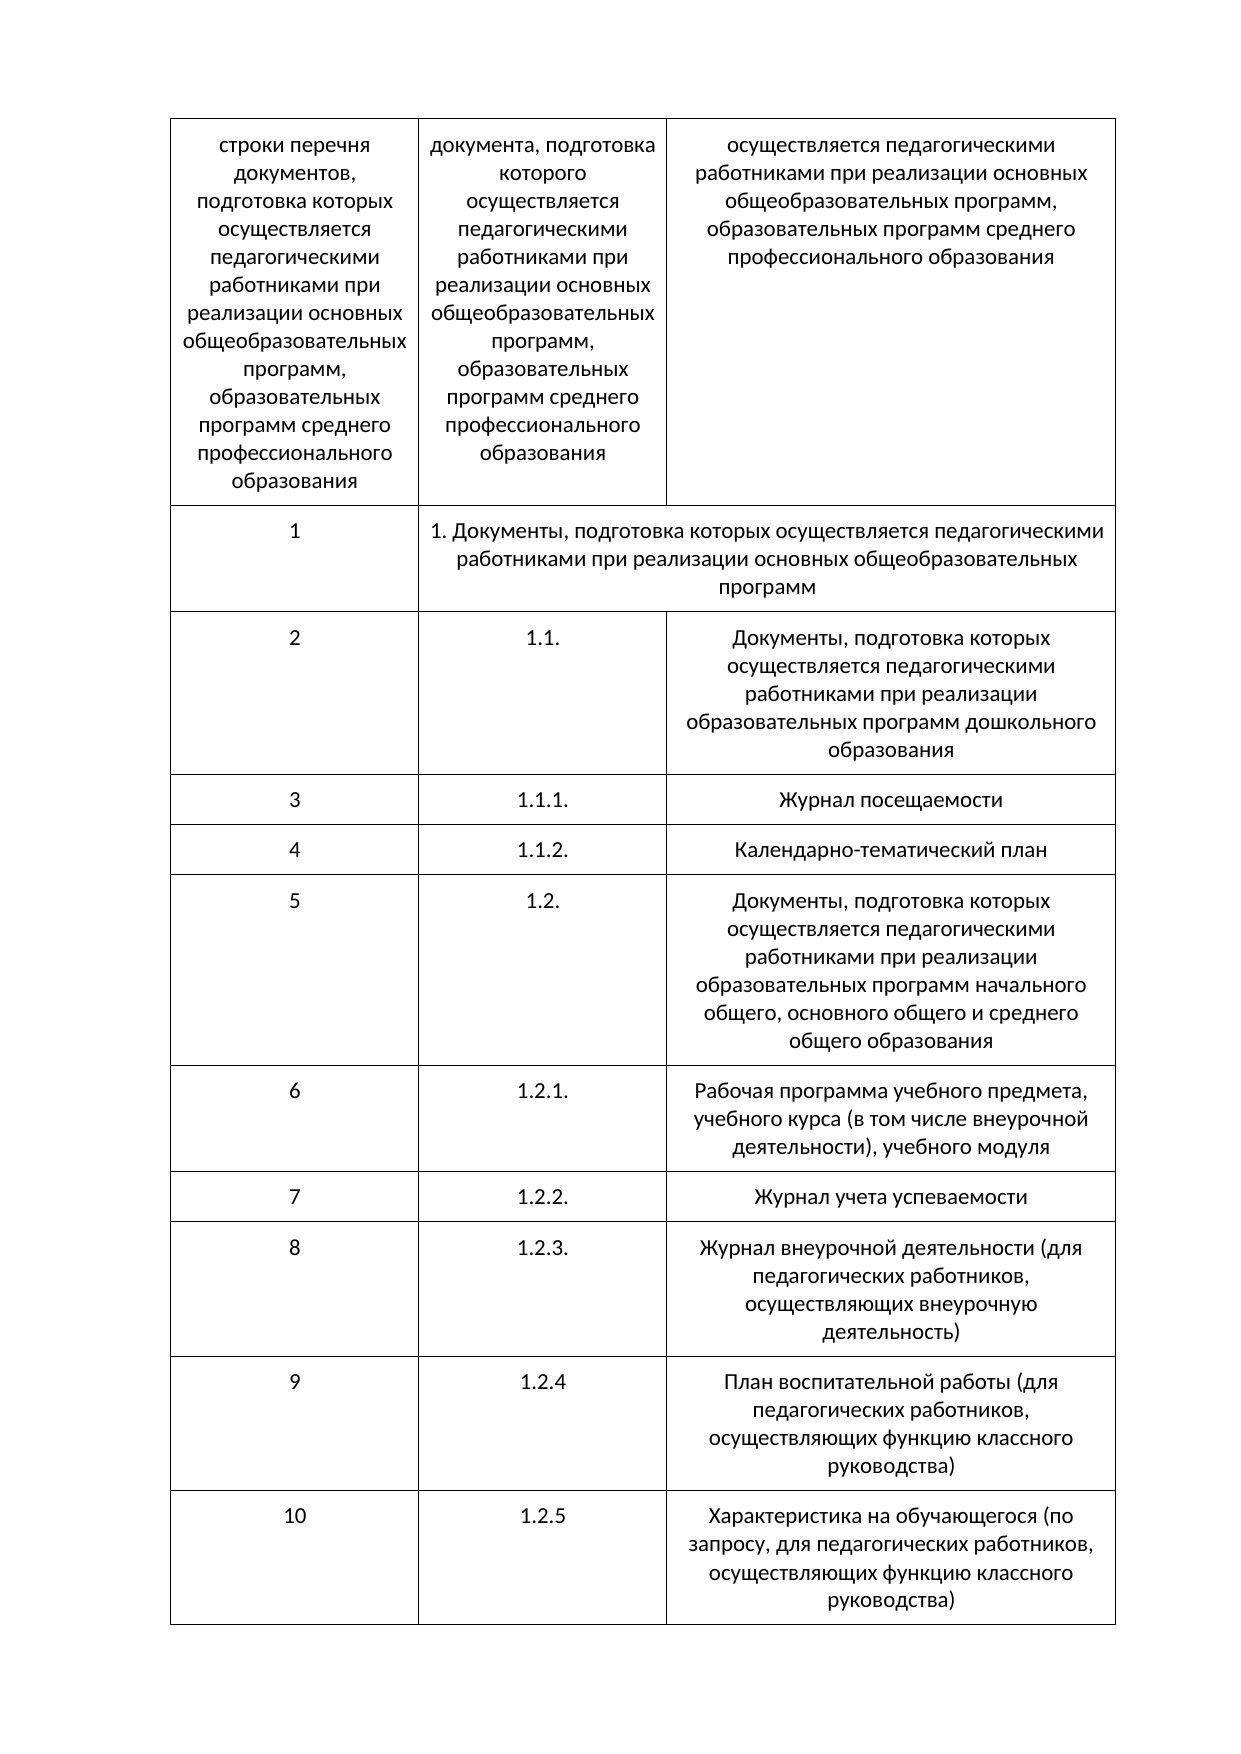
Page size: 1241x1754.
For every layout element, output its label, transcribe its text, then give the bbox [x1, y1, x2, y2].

table_cell Журнал учета успеваемости [667, 1172, 1115, 1221]
table_cell Документы, подготовка которых осуществляется педагогическими работниками при реализации образовательных программ дошкольного образования [667, 612, 1115, 773]
table_cell Характеристика на обучающегося (по запросу, для педагогических работников, осуществляющих функцию классного руководства) [667, 1491, 1115, 1624]
table_cell 1.2.5 [419, 1491, 666, 1624]
table_cell 3 [171, 775, 418, 824]
table_cell 10 [171, 1491, 418, 1624]
table_cell Календарно-тематический план [667, 825, 1115, 874]
table_cell Журнал внеурочной деятельности (для педагогических работников, осуществляющих внеурочную деятельность) [667, 1222, 1115, 1356]
table_cell 2 [171, 612, 418, 773]
table_cell 1 [171, 506, 418, 611]
table_cell 1.2. [419, 875, 666, 1064]
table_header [419, 119, 666, 505]
table_cell Документы, подготовка которых осуществляется педагогическими работниками при реализации образовательных программ начального общего, основного общего и среднего общего образования [667, 875, 1115, 1064]
table_cell 9 [171, 1357, 418, 1490]
table_cell 1.2.3. [419, 1222, 666, 1356]
table_cell 1. Документы, подготовка которых осуществляется педагогическими работниками при реализации основных общеобразовательных программ [419, 506, 1115, 611]
table_cell 1.1. [419, 612, 666, 773]
table_cell 7 [171, 1172, 418, 1221]
table_cell Журнал посещаемости [667, 775, 1115, 824]
table_cell 8 [171, 1222, 418, 1356]
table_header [171, 119, 418, 505]
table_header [667, 119, 1115, 505]
table_cell 4 [171, 825, 418, 874]
table_cell 1.2.2. [419, 1172, 666, 1221]
table_cell 1.1.1. [419, 775, 666, 824]
table_cell 1.1.2. [419, 825, 666, 874]
table_cell 1.2.1. [419, 1066, 666, 1171]
table_cell 1.2.4 [419, 1357, 666, 1490]
table_cell 6 [171, 1066, 418, 1171]
table_cell Рабочая программа учебного предмета, учебного курса (в том числе внеурочной деятельности), учебного модуля [667, 1066, 1115, 1171]
table_cell 5 [171, 875, 418, 1064]
table_cell План воспитательной работы (для педагогических работников, осуществляющих функцию классного руководства) [667, 1357, 1115, 1490]
